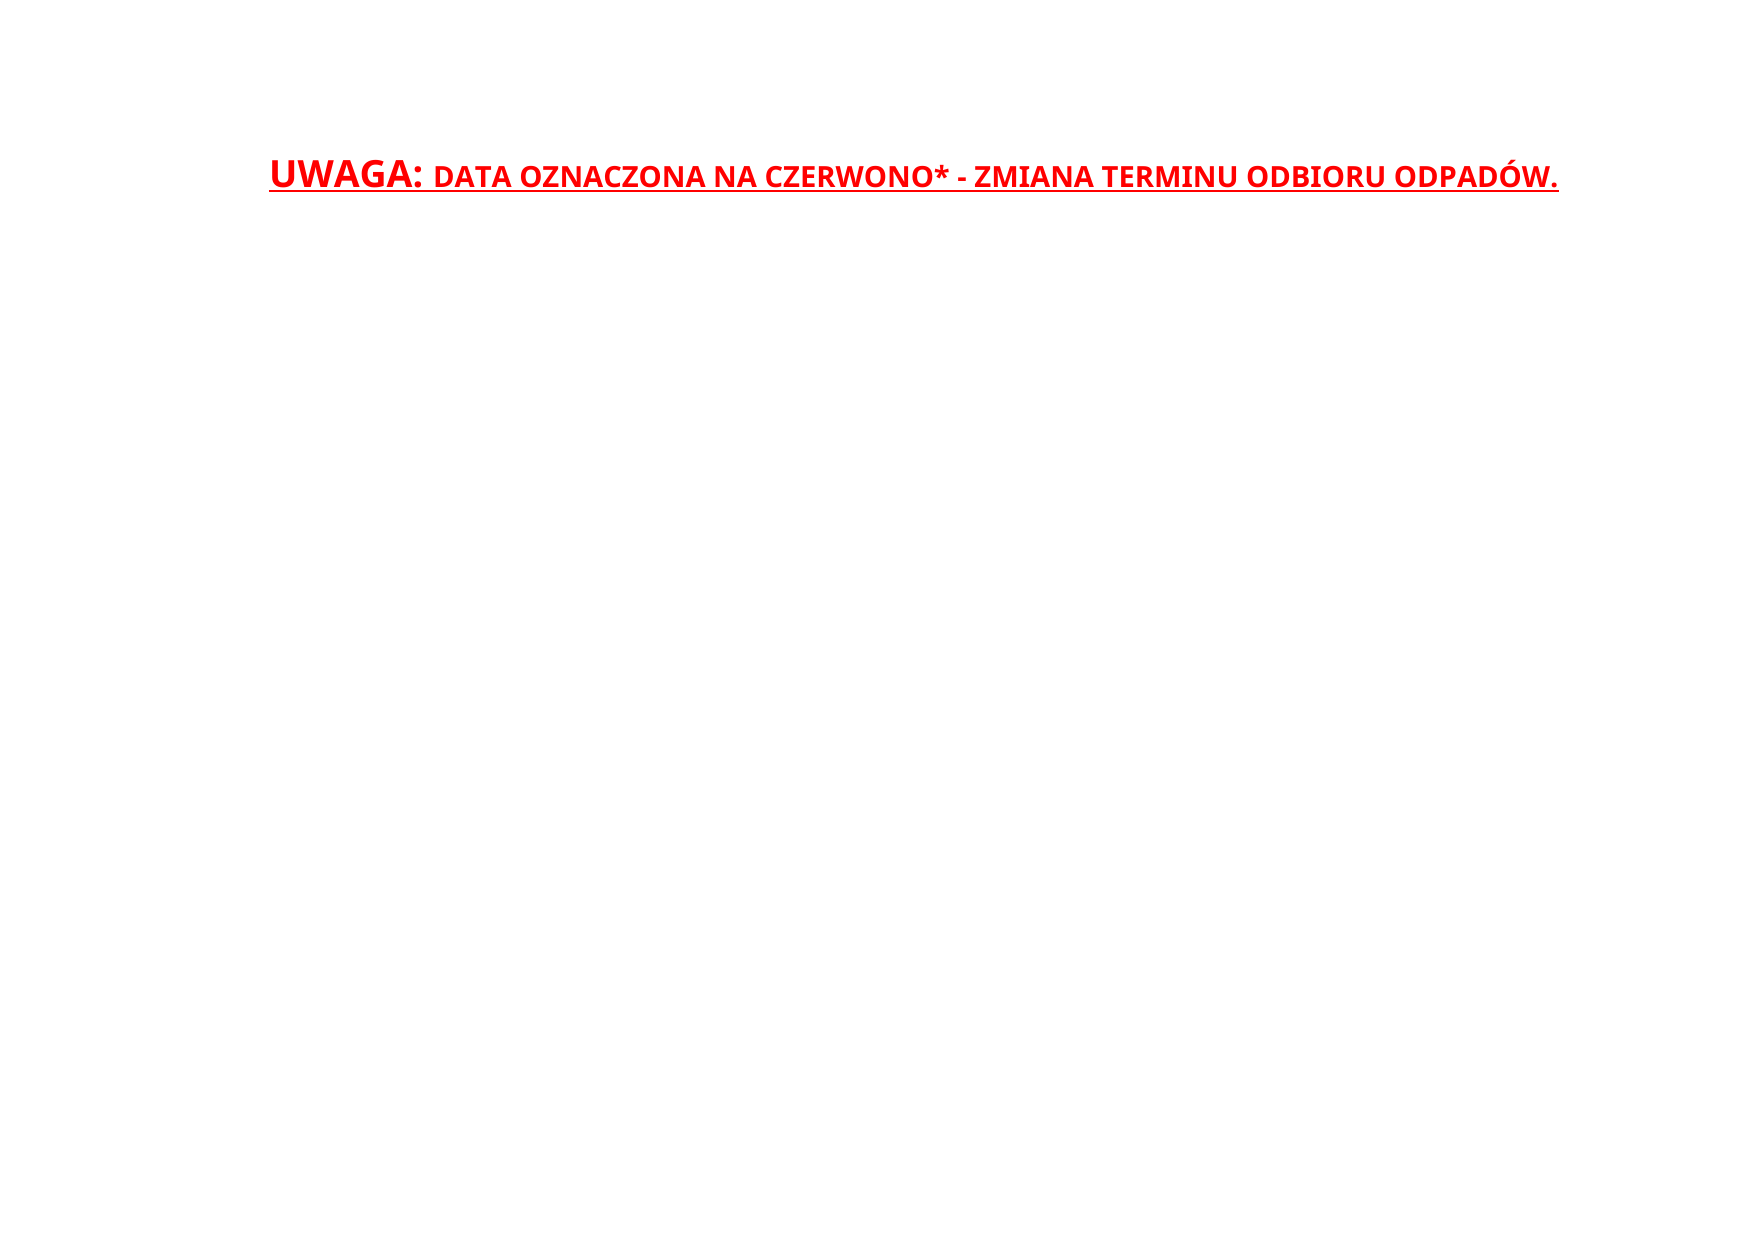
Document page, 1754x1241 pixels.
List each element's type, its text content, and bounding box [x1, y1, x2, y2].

text UWAGA: DATA OZNACZONA NA CZERWONO* - ZMIANA TERMINU ODBIORU ODPADÓW. [148, 148, 1680, 199]
